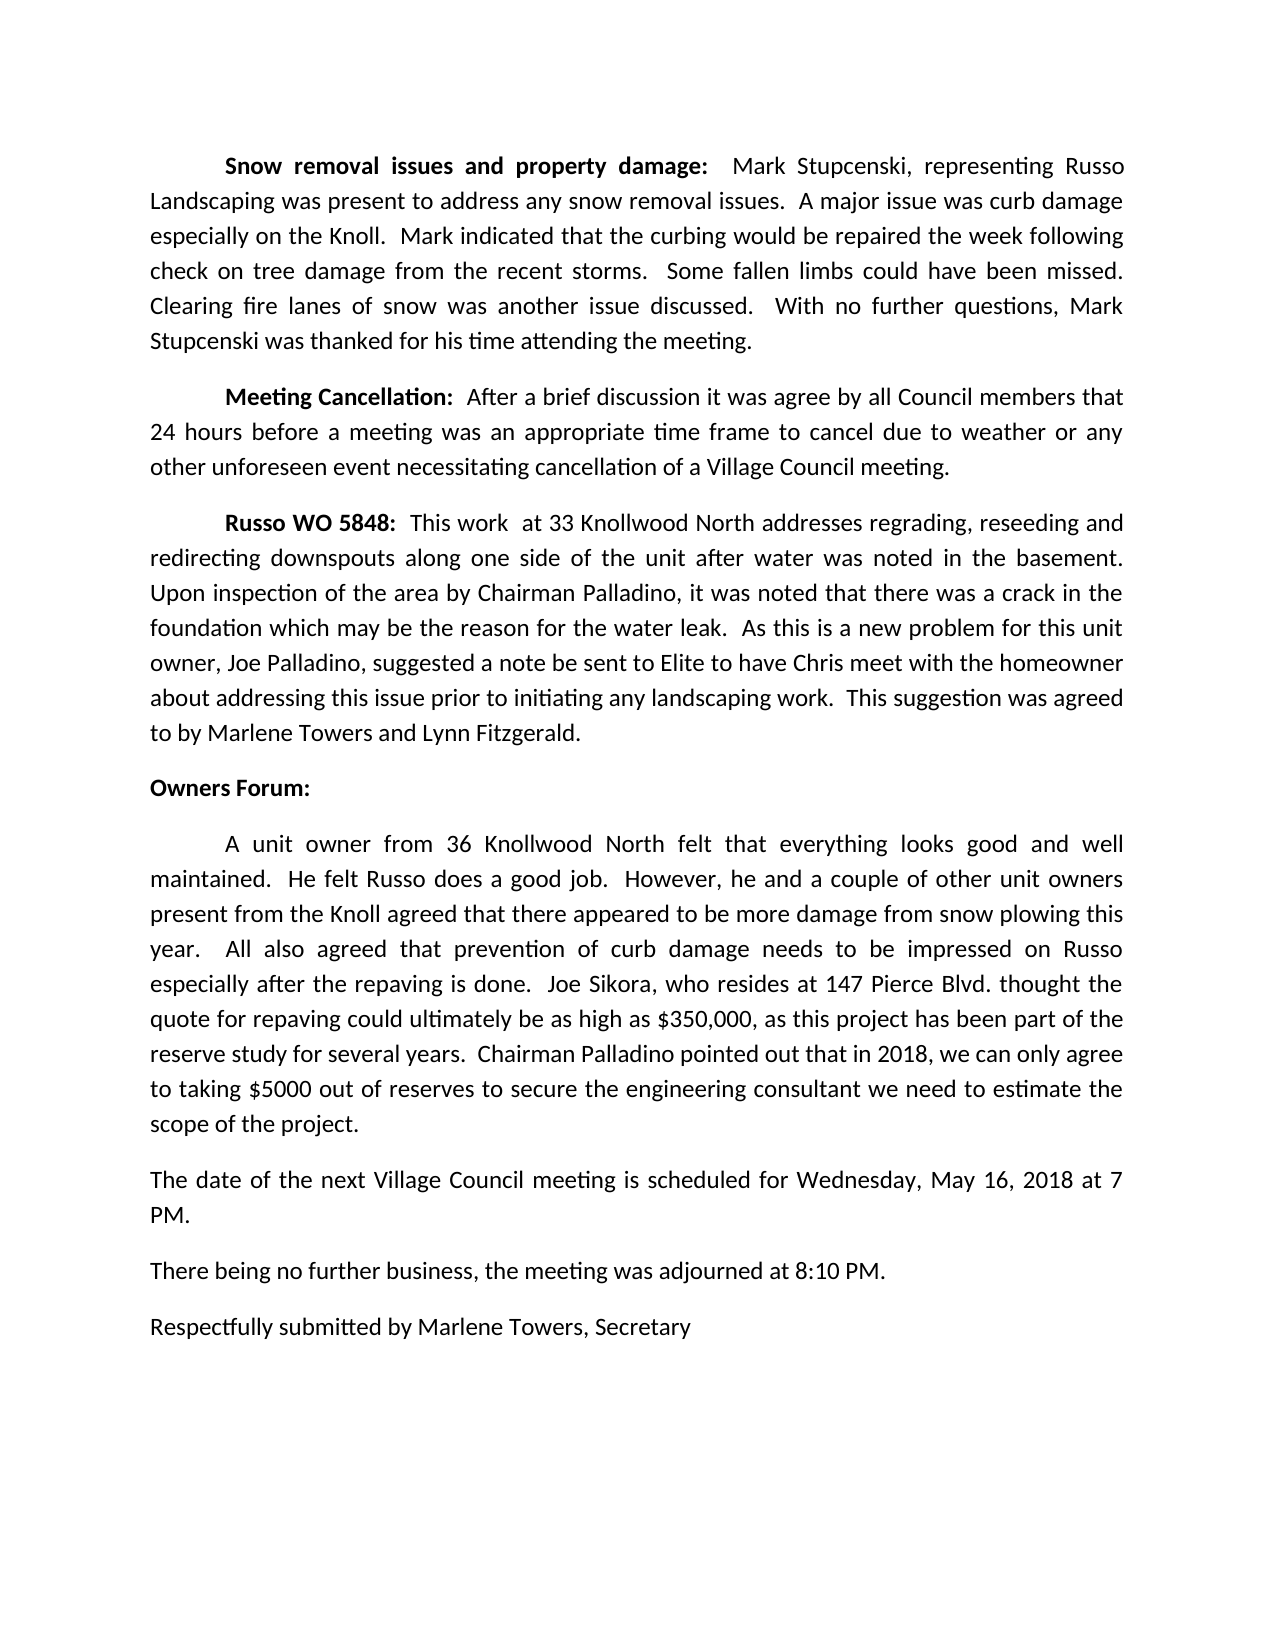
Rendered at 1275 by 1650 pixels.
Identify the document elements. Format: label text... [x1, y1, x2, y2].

text Owners Forum: [150, 772, 1125, 803]
text Russo WO 5848: This work at 33 Knollwood North addresses regrading, reseeding and redirecting downspouts along one side of the unit after water was noted in the basement. Upon inspection of the area by Chairman Palladino, it was noted that there was a crack in the foundation which may be the reason for the water leak. As this is a new problem for this unit owner, Joe Palladino, suggested a note be sent to Elite to have Chris meet with the homeowner about addressing this issue prior to initiating any landscaping work. This suggestion was agreed to by Marlene Towers and Lynn Fitzgerald. [150, 507, 1125, 747]
text Meeting Cancellation: After a brief discussion it was agree by all Council members that 24 hours before a meeting was an appropriate time frame to cancel due to weather or any other unforeseen event necessitating cancellation of a Village Council meeting. [150, 381, 1125, 481]
text Snow removal issues and property damage: Mark Stupcenski, representing Russo Landscaping was present to address any snow removal issues. A major issue was curb damage especially on the Knoll. Mark indicated that the curbing would be repaired the week following check on tree damage from the recent storms. Some fallen limbs could have been missed. Clearing fire lanes of snow was another issue discussed. With no further questions, Mark Stupcenski was thanked for his time attending the meeting. [150, 150, 1125, 356]
text There being no further business, the meeting was adjourned at 8:10 PM. [150, 1255, 1125, 1286]
text The date of the next Village Council meeting is scheduled for Wednesday, May 16, 2018 at 7 PM. [150, 1164, 1125, 1230]
text A unit owner from 36 Knollwood North felt that everything looks good and well maintained. He felt Russo does a good job. However, he and a couple of other unit owners present from the Knoll agreed that there appeared to be more damage from snow plowing this year. All also agreed that prevention of curb damage needs to be impressed on Russo especially after the repaving is done. Joe Sikora, who resides at 147 Pierce Blvd. thought the quote for repaving could ultimately be as high as $350,000, as this project has been part of the reserve study for several years. Chairman Palladino pointed out that in 2018, we can only agree to taking $5000 out of reserves to secure the engineering consultant we need to estimate the scope of the project. [150, 828, 1125, 1139]
text Respectfully submitted by Marlene Towers, Secretary [150, 1311, 1125, 1341]
